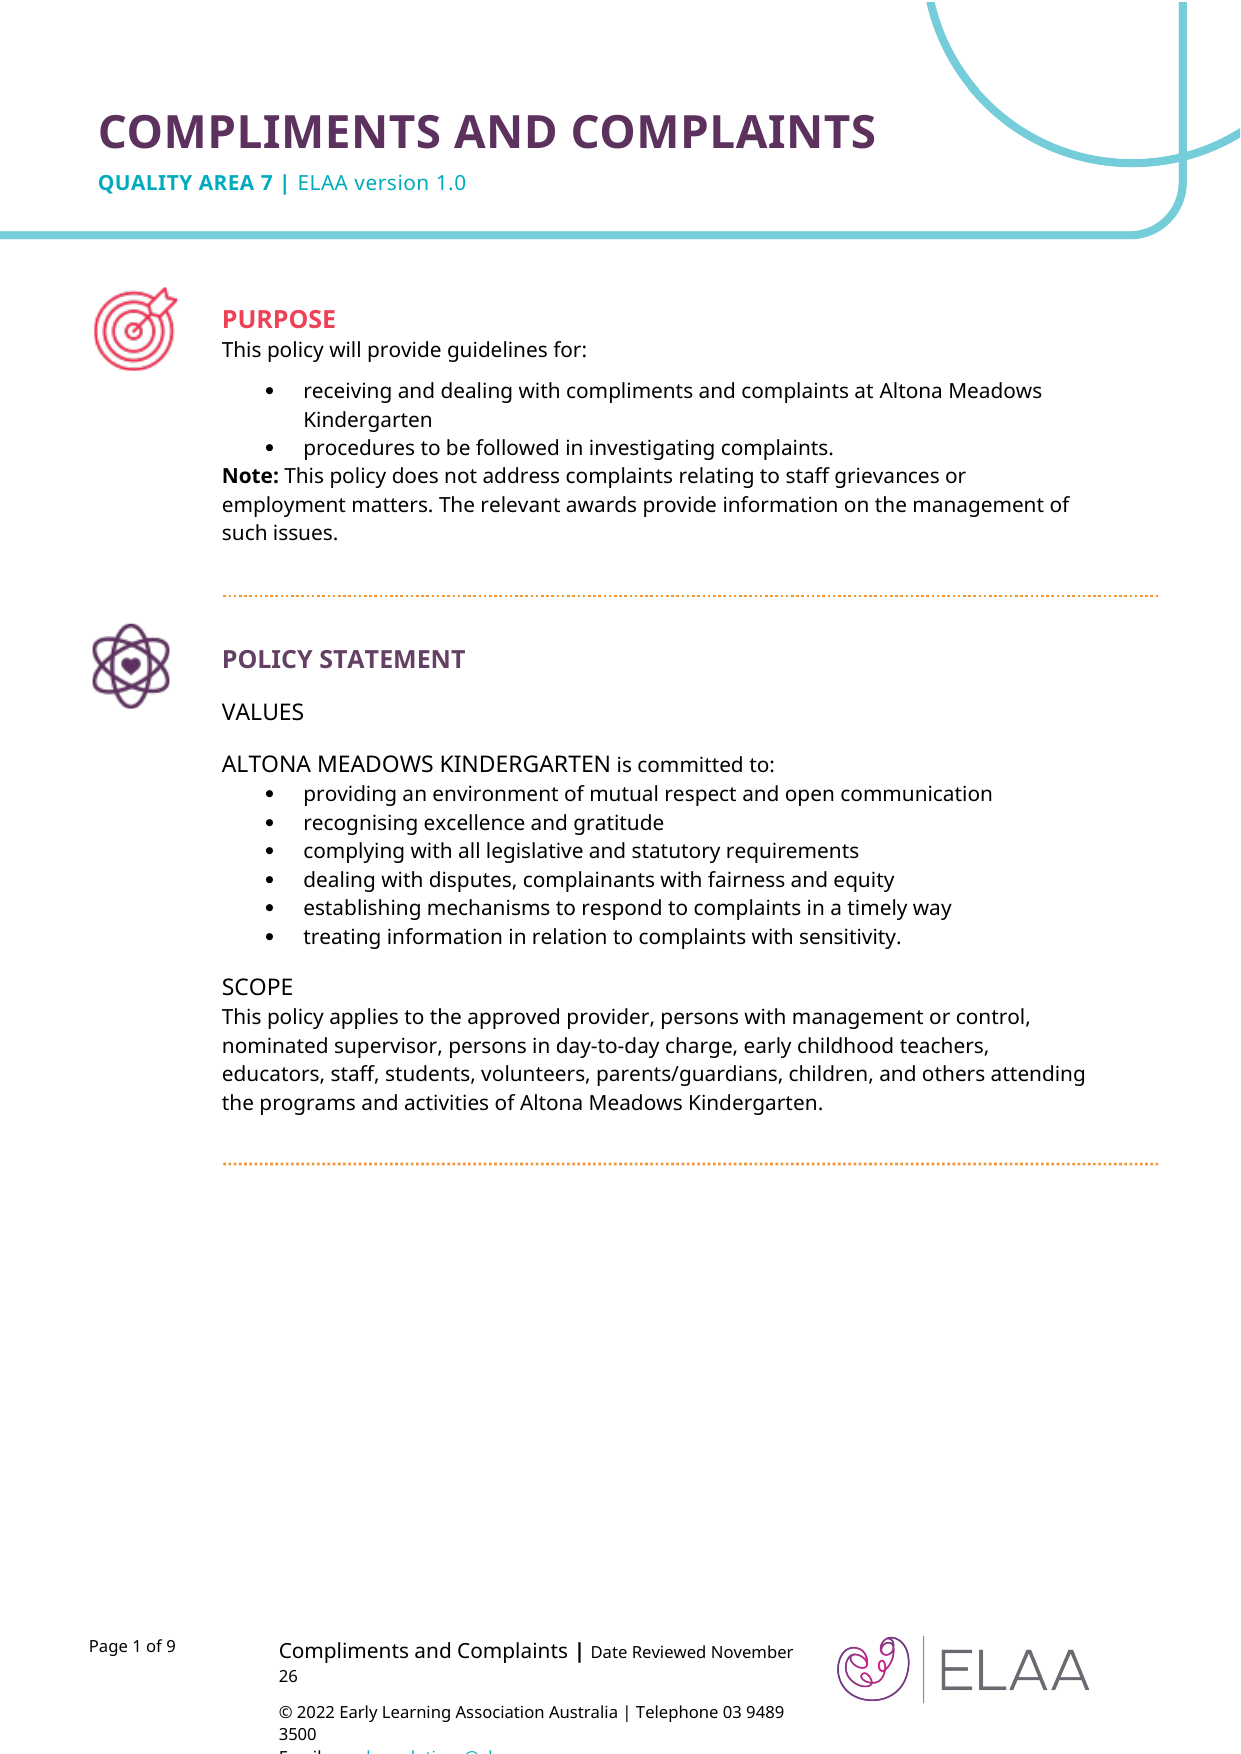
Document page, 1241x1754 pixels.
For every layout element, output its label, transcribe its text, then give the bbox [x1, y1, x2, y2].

text Policy Statement [222, 641, 1093, 675]
subtitle Scope [222, 971, 1093, 1002]
text procedures to be followed in investigating complaints. [266, 433, 1093, 462]
text receiving and dealing with compliments and complaints at [266, 376, 1093, 433]
text Purpose [222, 301, 1093, 335]
text This policy applies to the approved provider, persons with management or control, nominated supervisor, persons in day-to-day charge, early childhood teachers, educators, staff, students, volunteers, parents/guardians, children, and others attending the programs and activities of . [222, 1002, 1093, 1116]
text establishing mechanisms to respond to complaints in a timely way [266, 893, 1093, 922]
text complying with all legislative and statutory requirements [266, 836, 1093, 865]
picture [83, 613, 178, 714]
text This policy will provide guidelines for: [222, 335, 1093, 364]
subtitle Values [222, 696, 1093, 727]
text providing an environment of mutual respect and open communication [266, 779, 1093, 808]
picture [832, 1633, 1093, 1721]
text recognising excellence and gratitude [266, 808, 1093, 836]
text treating information in relation to complaints with sensitivity. [266, 922, 1093, 950]
picture [0, 2, 1241, 261]
text Note: This policy does not address complaints relating to staff grievances or employment matters. The relevant awards provide information on the management of such issues. [222, 462, 1093, 547]
picture [85, 278, 177, 376]
subtitle is committed to: [222, 748, 1093, 779]
text dealing with disputes, complainants with fairness and equity [266, 865, 1093, 893]
